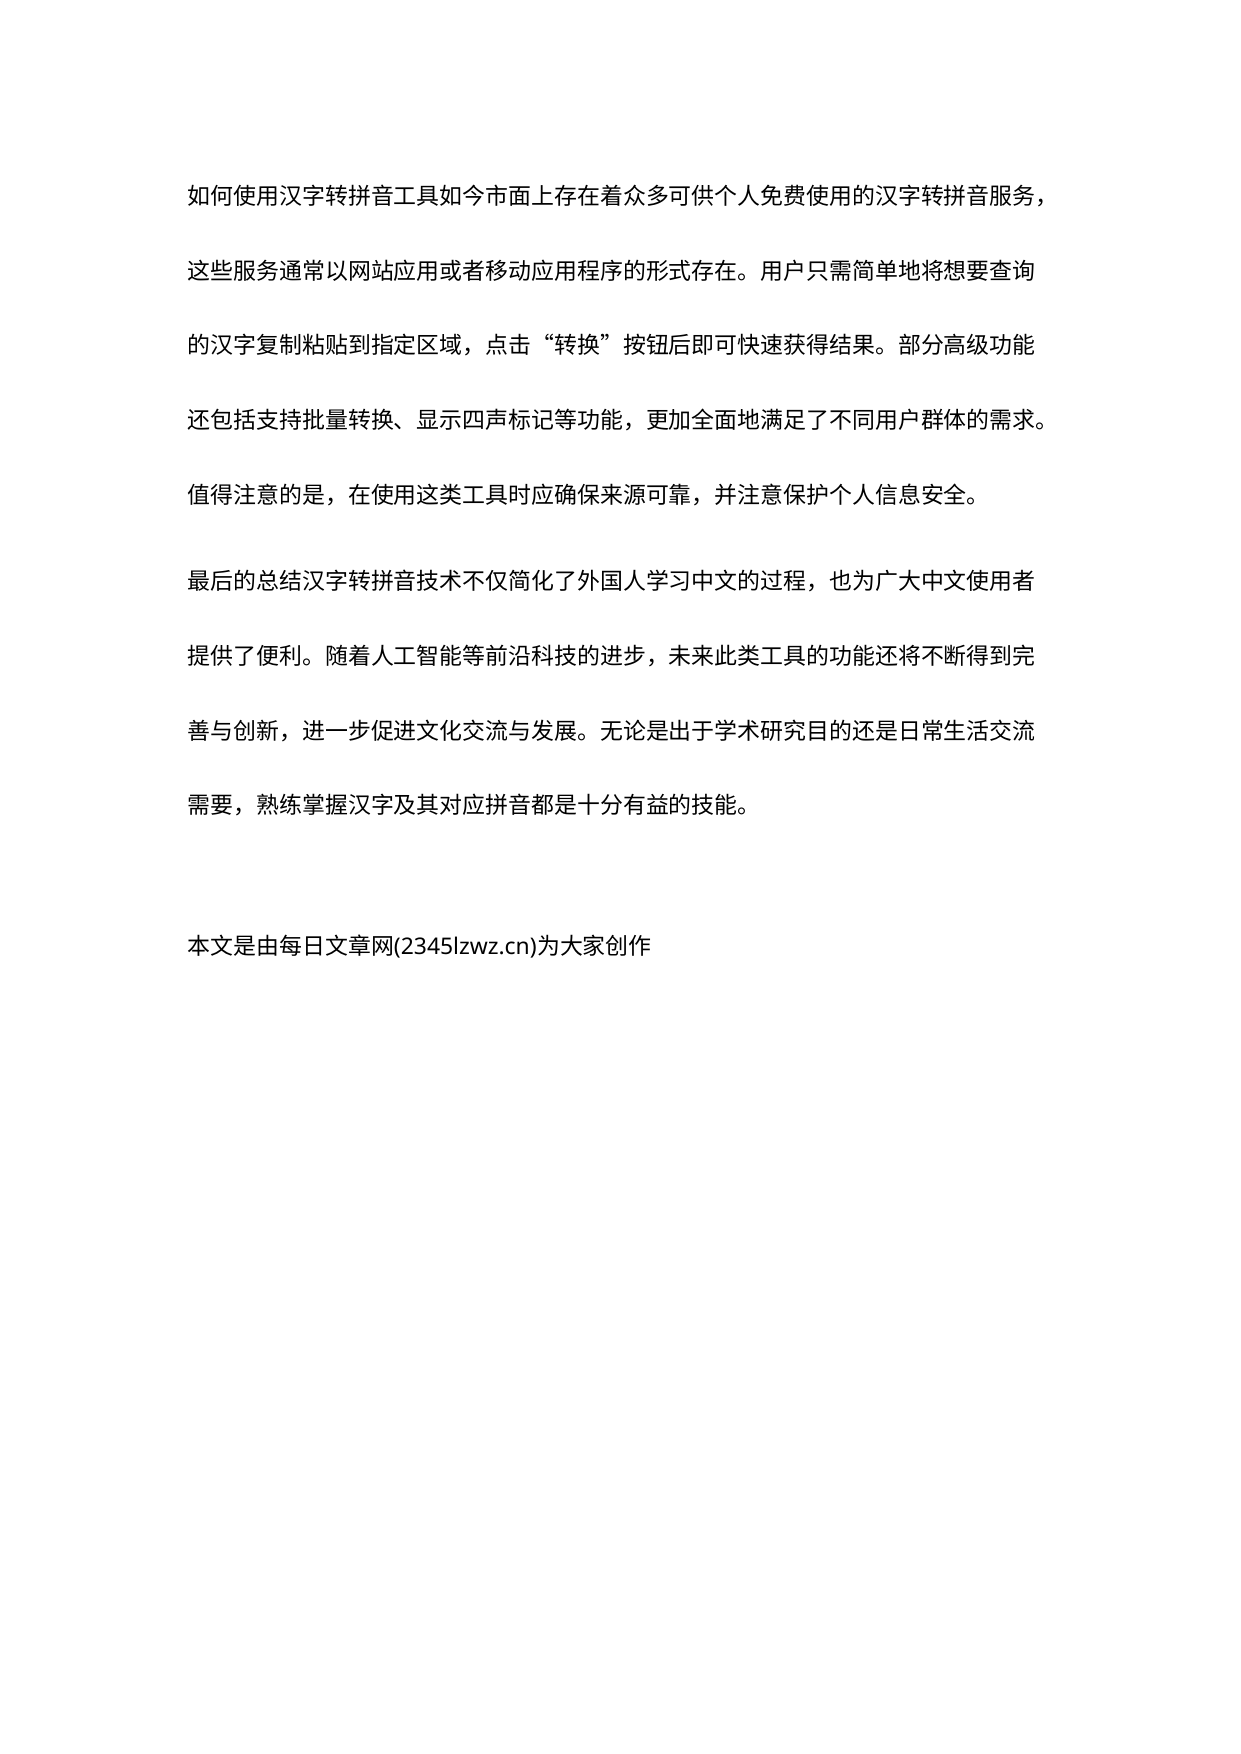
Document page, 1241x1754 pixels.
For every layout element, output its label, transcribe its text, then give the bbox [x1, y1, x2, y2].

text 本文是由每日文章网(2345lzwz.cn)为大家创作 [187, 912, 1053, 977]
text 如何使用汉字转拼音工具如今市面上存在着众多可供个人免费使用的汉字转拼音服务，这些服务通常以网站应用或者移动应用程序的形式存在。用户只需简单地将想要查询的汉字复制粘贴到指定区域，点击“转换”按钮后即可快速获得结果。部分高级功能还包括支持批量转换、显示四声标记等功能，更加全面地满足了不同用户群体的需求。值得注意的是，在使用这类工具时应确保来源可靠，并注意保护个人信息安全。 [187, 162, 1053, 526]
text 最后的总结汉字转拼音技术不仅简化了外国人学习中文的过程，也为广大中文使用者提供了便利。随着人工智能等前沿科技的进步，未来此类工具的功能还将不断得到完善与创新，进一步促进文化交流与发展。无论是出于学术研究目的还是日常生活交流需要，熟练掌握汉字及其对应拼音都是十分有益的技能。 [187, 547, 1053, 836]
